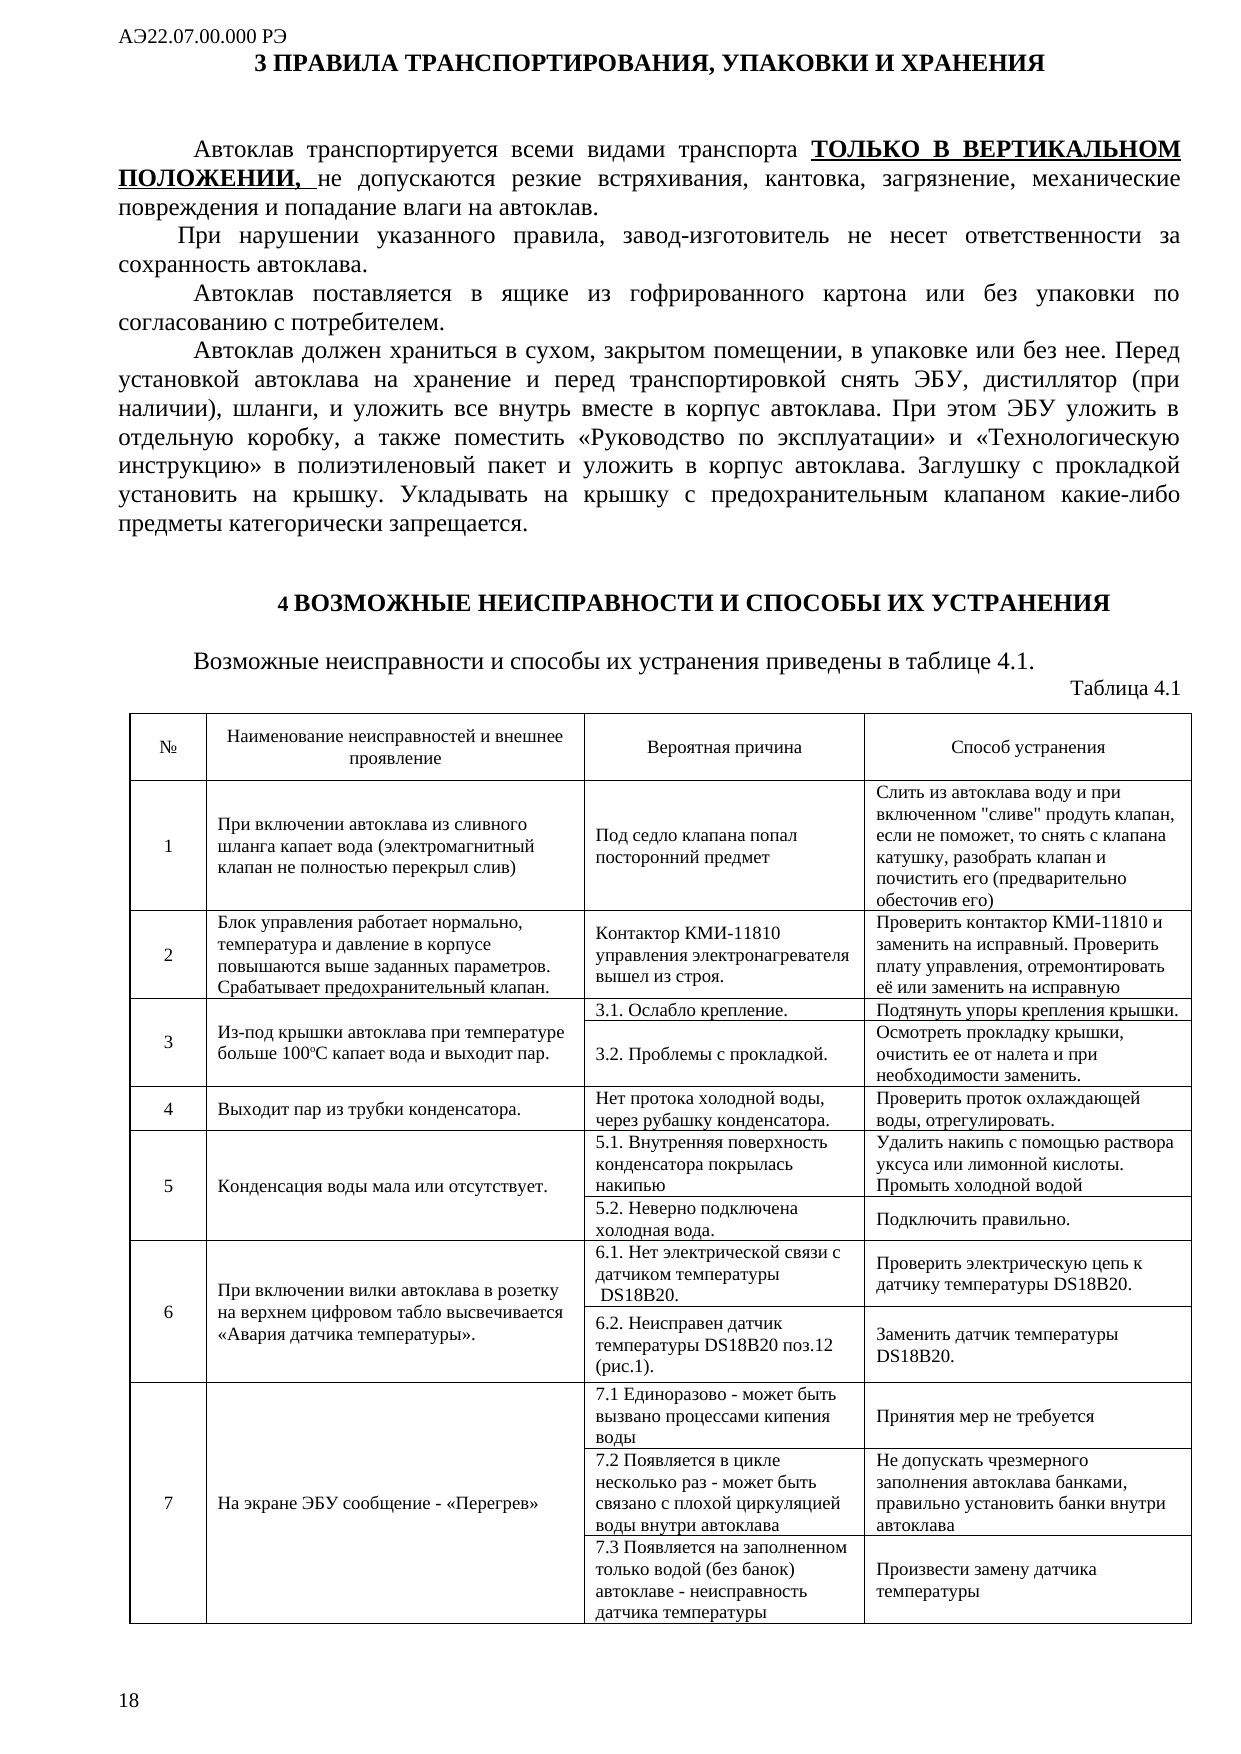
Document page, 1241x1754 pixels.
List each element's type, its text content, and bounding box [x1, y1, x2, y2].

table_cell Принятия мер не требуется [865, 1383, 1191, 1448]
table_cell Контактор КМИ-11810 управления электронагревателя вышел из строя. [585, 911, 864, 998]
table_cell 4 [131, 1087, 206, 1130]
table_cell 5 [131, 1131, 206, 1240]
table_header Наименование неисправностей и внешнее проявление [207, 714, 584, 780]
table_header № [131, 714, 206, 780]
table_cell Проверить контактор КМИ-11810 и заменить на исправный. Проверить плату управления, отремонтировать её или заменить на исправную [865, 911, 1191, 998]
table_cell 7 [131, 1383, 206, 1623]
table_cell При включении вилки автоклава в розетку на верхнем цифровом табло высвечивается «Авария датчика температуры». [207, 1241, 584, 1382]
table_cell Удалить накипь с помощью раствора уксуса или лимонной кислоты. Промыть холодной водой [865, 1131, 1191, 1196]
table_cell Подтянуть упоры крепления крышки. [865, 999, 1191, 1020]
table_cell 1 [131, 781, 206, 910]
table_cell Проверить электрическую цепь к датчику температуры DS18B20. [865, 1241, 1191, 1306]
table_cell Блок управления работает нормально, температура и давление в корпусе повышаются выше заданных параметров. Срабатывает предохранительный клапан. [207, 911, 584, 998]
table_cell Подключить правильно. [865, 1197, 1191, 1240]
table_cell Осмотреть прокладку крышки, очистить ее от налета и при необходимости заменить. [865, 1021, 1191, 1086]
table_cell 6 [131, 1241, 206, 1382]
table_cell Не допускать чрезмерного заполнения автоклава банками, правильно установить банки внутри автоклава [865, 1449, 1191, 1535]
table_cell 3.2. Проблемы с прокладкой. [585, 1021, 864, 1086]
table_cell 5.1. Внутренняя поверхность конденсатора покрылась накипью [585, 1131, 864, 1196]
text 4 ВОЗМОЖНЫЕ НЕИСПРАВНОСТИ И СПОСОБЫ ИХ УСТРАНЕНИЯ [118, 588, 1181, 617]
text 3 ПРАВИЛА ТРАНСПОРТИРОВАНИЯ, УПАКОВКИ И ХРАНЕНИЯ [118, 48, 1181, 77]
table_header Вероятная причина [585, 714, 864, 780]
text Автоклав транспортируется всеми видами транспорта ТОЛЬКО В ВЕРТИКАЛЬНОМ ПОЛОЖЕНИИ, не допускаются резкие встряхивания, кантовка, загрязнение, механические повреждения и попадание влаги на автоклав. [118, 134, 1181, 221]
table_cell Произвести замену датчика температуры [865, 1536, 1191, 1623]
text Автоклав должен храниться в сухом, закрытом помещении, в упаковке или без нее. Перед установкой автоклава на хранение и перед транспортировкой снять ЭБУ, дистиллятор (при наличии), шланги, и уложить все внутрь вместе в корпус автоклава. При этом ЭБУ уложить в отдельную коробку, а также поместить «Руководство по эксплуатации» и «Технологическую инструкцию» в полиэтиленовый пакет и уложить в корпус автоклава. Заглушку с прокладкой установить на крышку. Укладывать на крышку с предохранительным клапаном какие-либо предметы категорически запрещается. [118, 336, 1181, 537]
table_cell Нет протока холодной воды, через рубашку конденсатора. [585, 1087, 864, 1130]
table_cell При включении автоклава из сливного шланга капает вода (электромагнитный клапан не полностью перекрыл слив) [207, 781, 584, 910]
table_cell 7.1 Единоразово - может быть вызвано процессами кипения воды [585, 1383, 864, 1448]
table_cell Из-под крышки автоклава при температуре больше 100оС капает вода и выходит пар. [207, 999, 584, 1086]
text При нарушении указанного правила, завод-изготовитель не несет ответственности за сохранность автоклава. [118, 221, 1181, 278]
table_header Способ устранения [865, 714, 1191, 780]
table_cell Слить из автоклава воду и при включенном "сливе" продуть клапан, если не поможет, то снять с клапана катушку, разобрать клапан и почистить его (предварительно обесточив его) [865, 781, 1191, 910]
table_cell 3.1. Ослабло крепление. [585, 999, 864, 1020]
table_cell Выходит пар из трубки конденсатора. [207, 1087, 584, 1130]
table_cell 5.2. Неверно подключена холодная вода. [585, 1197, 864, 1240]
text Возможные неисправности и способы их устранения приведены в таблице 4.1. [118, 646, 1181, 675]
table_cell Конденсация воды мала или отсутствует. [207, 1131, 584, 1240]
table_cell Проверить проток охлаждающей воды, отрегулировать. [865, 1087, 1191, 1130]
table_cell 7.3 Появляется на заполненном только водой (без банок) автоклаве - неисправность датчика температуры [585, 1536, 864, 1623]
text Автоклав поставляется в ящике из гофрированного картона или без упаковки по согласованию с потребителем. [118, 278, 1181, 336]
table_cell Под седло клапана попал посторонний предмет [585, 781, 864, 910]
table_cell 2 [131, 911, 206, 998]
table_cell Заменить датчик температуры DS18B20. [865, 1307, 1191, 1382]
text Таблица 4.1 [118, 675, 1181, 700]
table_cell 3 [131, 999, 206, 1086]
table_cell 6.1. Нет электрической связи с датчиком температуры DS18B20. [585, 1241, 864, 1306]
table_cell 7.2 Появляется в цикле несколько раз - может быть связано с плохой циркуляцией воды внутри автоклава [585, 1449, 864, 1535]
table_cell 6.2. Неисправен датчик температуры DS18B20 поз.12 (рис.1). [585, 1307, 864, 1382]
table_cell На экране ЭБУ сообщение - «Перегрев» [207, 1383, 584, 1623]
